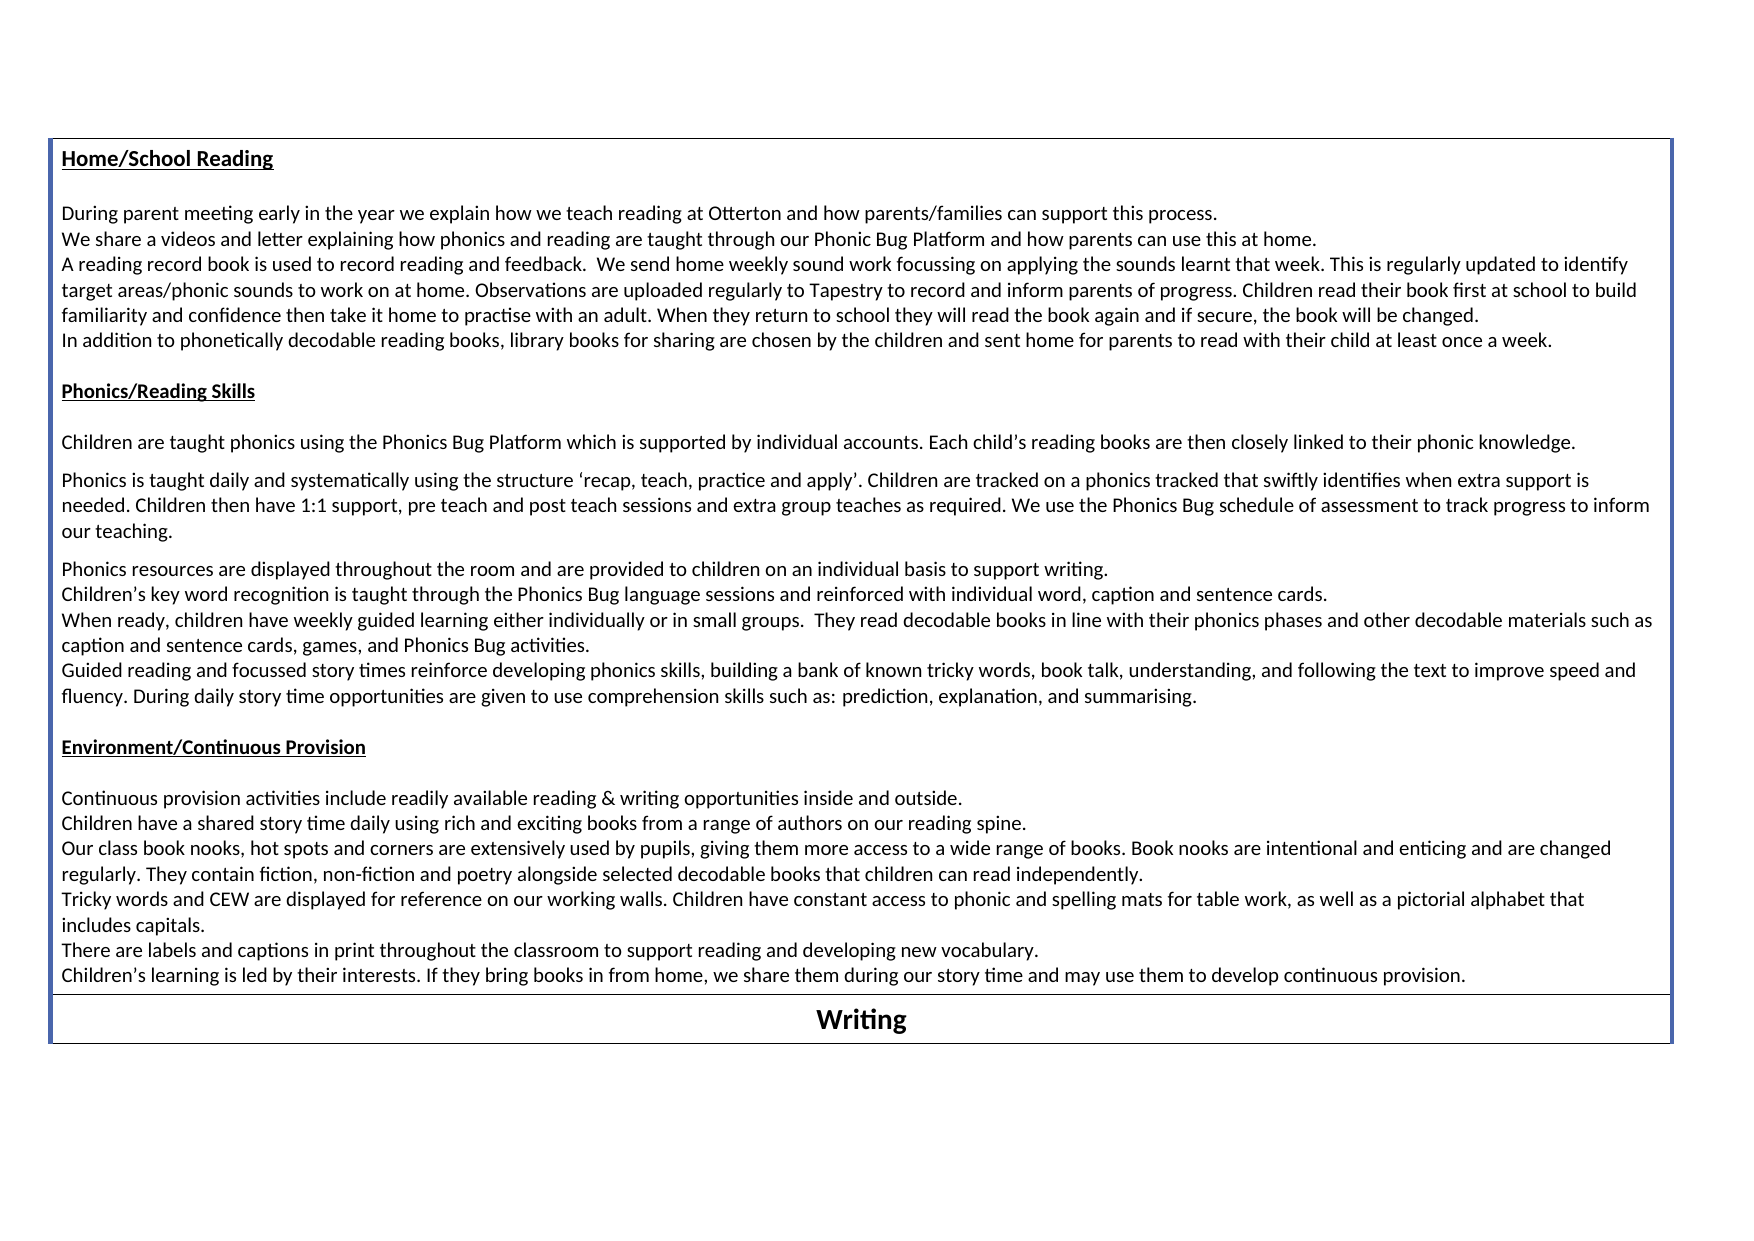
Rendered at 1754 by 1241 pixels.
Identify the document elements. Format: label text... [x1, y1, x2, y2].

table_cell Home/School Reading During parent meeting early in the year we explain how we teach reading at Otterton and how parents/families can support this process. We share a videos and letter explaining how phonics and reading are taught through our Phonic Bug Platform and how parents can use this at home. A reading record book is used to record reading and feedback. We send home weekly sound work focussing on applying the sounds learnt that week. This is regularly updated to identify target areas/phonic sounds to work on at home. Observations are uploaded regularly to Tapestry to record and inform parents of progress. Children read their book first at school to build familiarity and confidence then take it home to practise with an adult. When they return to school they will read the book again and if secure, the book will be changed. In addition to phonetically decodable reading books, library books for sharing are chosen by the children and sent home for parents to read with their child at least once a week. Phonics/Reading Skills Children are taught phonics using the Phonics Bug Platform which is supported by individual accounts. Each child’s reading books are then closely linked to their phonic knowledge. Phonics is taught daily and systematically using the structure ‘recap, teach, practice and apply’. Children are tracked on a phonics tracked that swiftly identifies when extra support is needed. Children then have 1:1 support, pre teach and post teach sessions and extra group teaches as required. We use the Phonics Bug schedule of assessment to track progress to inform our teaching. Phonics resources are displayed throughout the room and are provided to children on an individual basis to support writing. Children’s key word recognition is taught through the Phonics Bug language sessions and reinforced with individual word, caption and sentence cards. When ready, children have weekly guided learning either individually or in small groups. They read decodable books in line with their phonics phases and other decodable materials such as caption and sentence cards, games, and Phonics Bug activities. Guided reading and focussed story times reinforce developing phonics skills, building a bank of known tricky words, book talk, understanding, and following the text to improve speed and fluency. During daily story time opportunities are given to use comprehension skills such as: prediction, explanation, and summarising. Environment/Continuous Provision Continuous provision activities include readily available reading & writing opportunities inside and outside. Children have a shared story time daily using rich and exciting books from a range of authors on our reading spine. Our class book nooks, hot spots and corners are extensively used by pupils, giving them more access to a wide range of books. Book nooks are intentional and enticing and are changed regularly. They contain fiction, non-fiction and poetry alongside selected decodable books that children can read independently. Tricky words and CEW are displayed for reference on our working walls. Children have constant access to phonic and spelling mats for table work, as well as a pictorial alphabet that includes capitals. There are labels and captions in print throughout the classroom to support reading and developing new vocabulary. Children’s learning is led by their interests. If they bring books in from home, we share them during our story time and may use them to develop continuous provision. [53, 139, 1670, 994]
table_cell Writing [53, 995, 1670, 1042]
